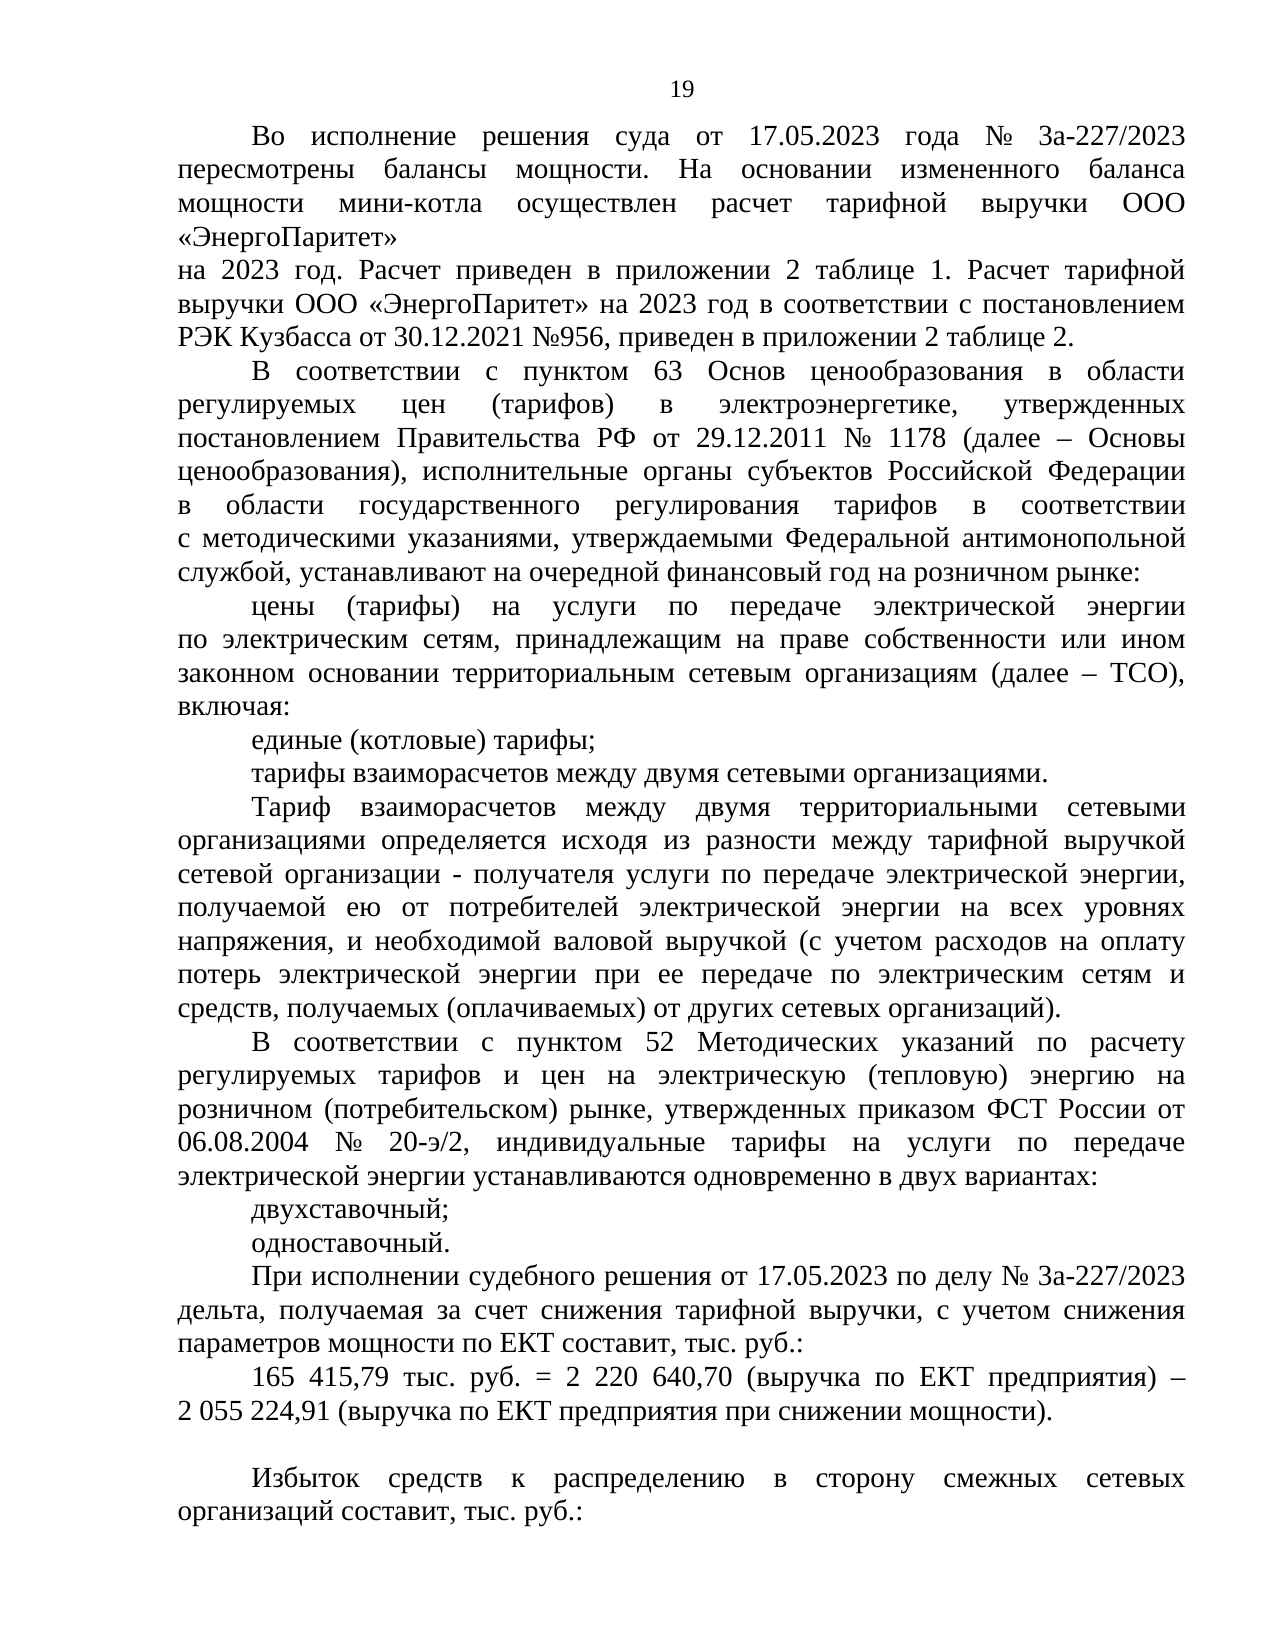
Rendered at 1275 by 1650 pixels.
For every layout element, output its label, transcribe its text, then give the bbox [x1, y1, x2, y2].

text В соответствии с пунктом 52 Методических указаний по расчету регулируемых тарифов и цен на электрическую (тепловую) энергию на розничном (потребительском) рынке, утвержденных приказом ФСТ России от 06.08.2004 № 20-э/2, индивидуальные тарифы на услуги по передаче электрической энергии устанавливаются одновременно в двух вариантах: [177, 1024, 1186, 1191]
text При исполнении судебного решения от 17.05.2023 по делу № 3а-227/2023 дельта, получаемая за счет снижения тарифной выручки, с учетом снижения параметров мощности по ЕКТ составит, тыс. руб.: [177, 1258, 1186, 1359]
text двухставочный; [177, 1191, 1186, 1225]
text тарифы взаиморасчетов между двумя сетевыми организациями. [177, 755, 1186, 789]
text 165 415,79 тыс. руб. = 2 220 640,70 (выручка по ЕКТ предприятия) – 2 055 224,91 (выручка по ЕКТ предприятия при снижении мощности). [177, 1359, 1186, 1426]
text единые (котловые) тарифы; [177, 722, 1186, 755]
text одноставочный. [177, 1225, 1186, 1258]
text В соответствии с пунктом 63 Основ ценообразования в области регулируемых цен (тарифов) в электроэнергетике, утвержденных постановлением Правительства РФ от 29.12.2011 № 1178 (далее – Основы ценообразования), исполнительные органы субъектов Российской Федерации в области государственного регулирования тарифов в соответствии с методическими указаниями, утверждаемыми Федеральной антимонопольной службой, устанавливают на очередной финансовый год на розничном рынке: [177, 353, 1186, 588]
text цены (тарифы) на услуги по передаче электрической энергии по электрическим сетям, принадлежащим на праве собственности или ином законном основании территориальным сетевым организациям (далее – ТСО), включая: [177, 588, 1186, 722]
text Тариф взаиморасчетов между двумя территориальными сетевыми организациями определяется исходя из разности между тарифной выручкой сетевой организации - получателя услуги по передаче электрической энергии, получаемой ею от потребителей электрической энергии на всех уровнях напряжения, и необходимой валовой выручкой (с учетом расходов на оплату потерь электрической энергии при ее передаче по электрическим сетям и средств, получаемых (оплачиваемых) от других сетевых организаций). [177, 789, 1186, 1024]
text Избыток средств к распределению в сторону смежных сетевых организаций составит, тыс. руб.: [177, 1460, 1186, 1527]
text Во исполнение решения суда от 17.05.2023 года № 3а-227/2023 пересмотрены балансы мощности. На основании измененного баланса мощности мини-котла осуществлен расчет тарифной выручки ООО «ЭнергоПаритет» на 2023 год. Расчет приведен в приложении 2 таблице 1. Расчет тарифной выручки ООО «ЭнергоПаритет» на 2023 год в соответствии с постановлением РЭК Кузбасса от 30.12.2021 №956, приведен в приложении 2 таблице 2. [177, 118, 1186, 353]
